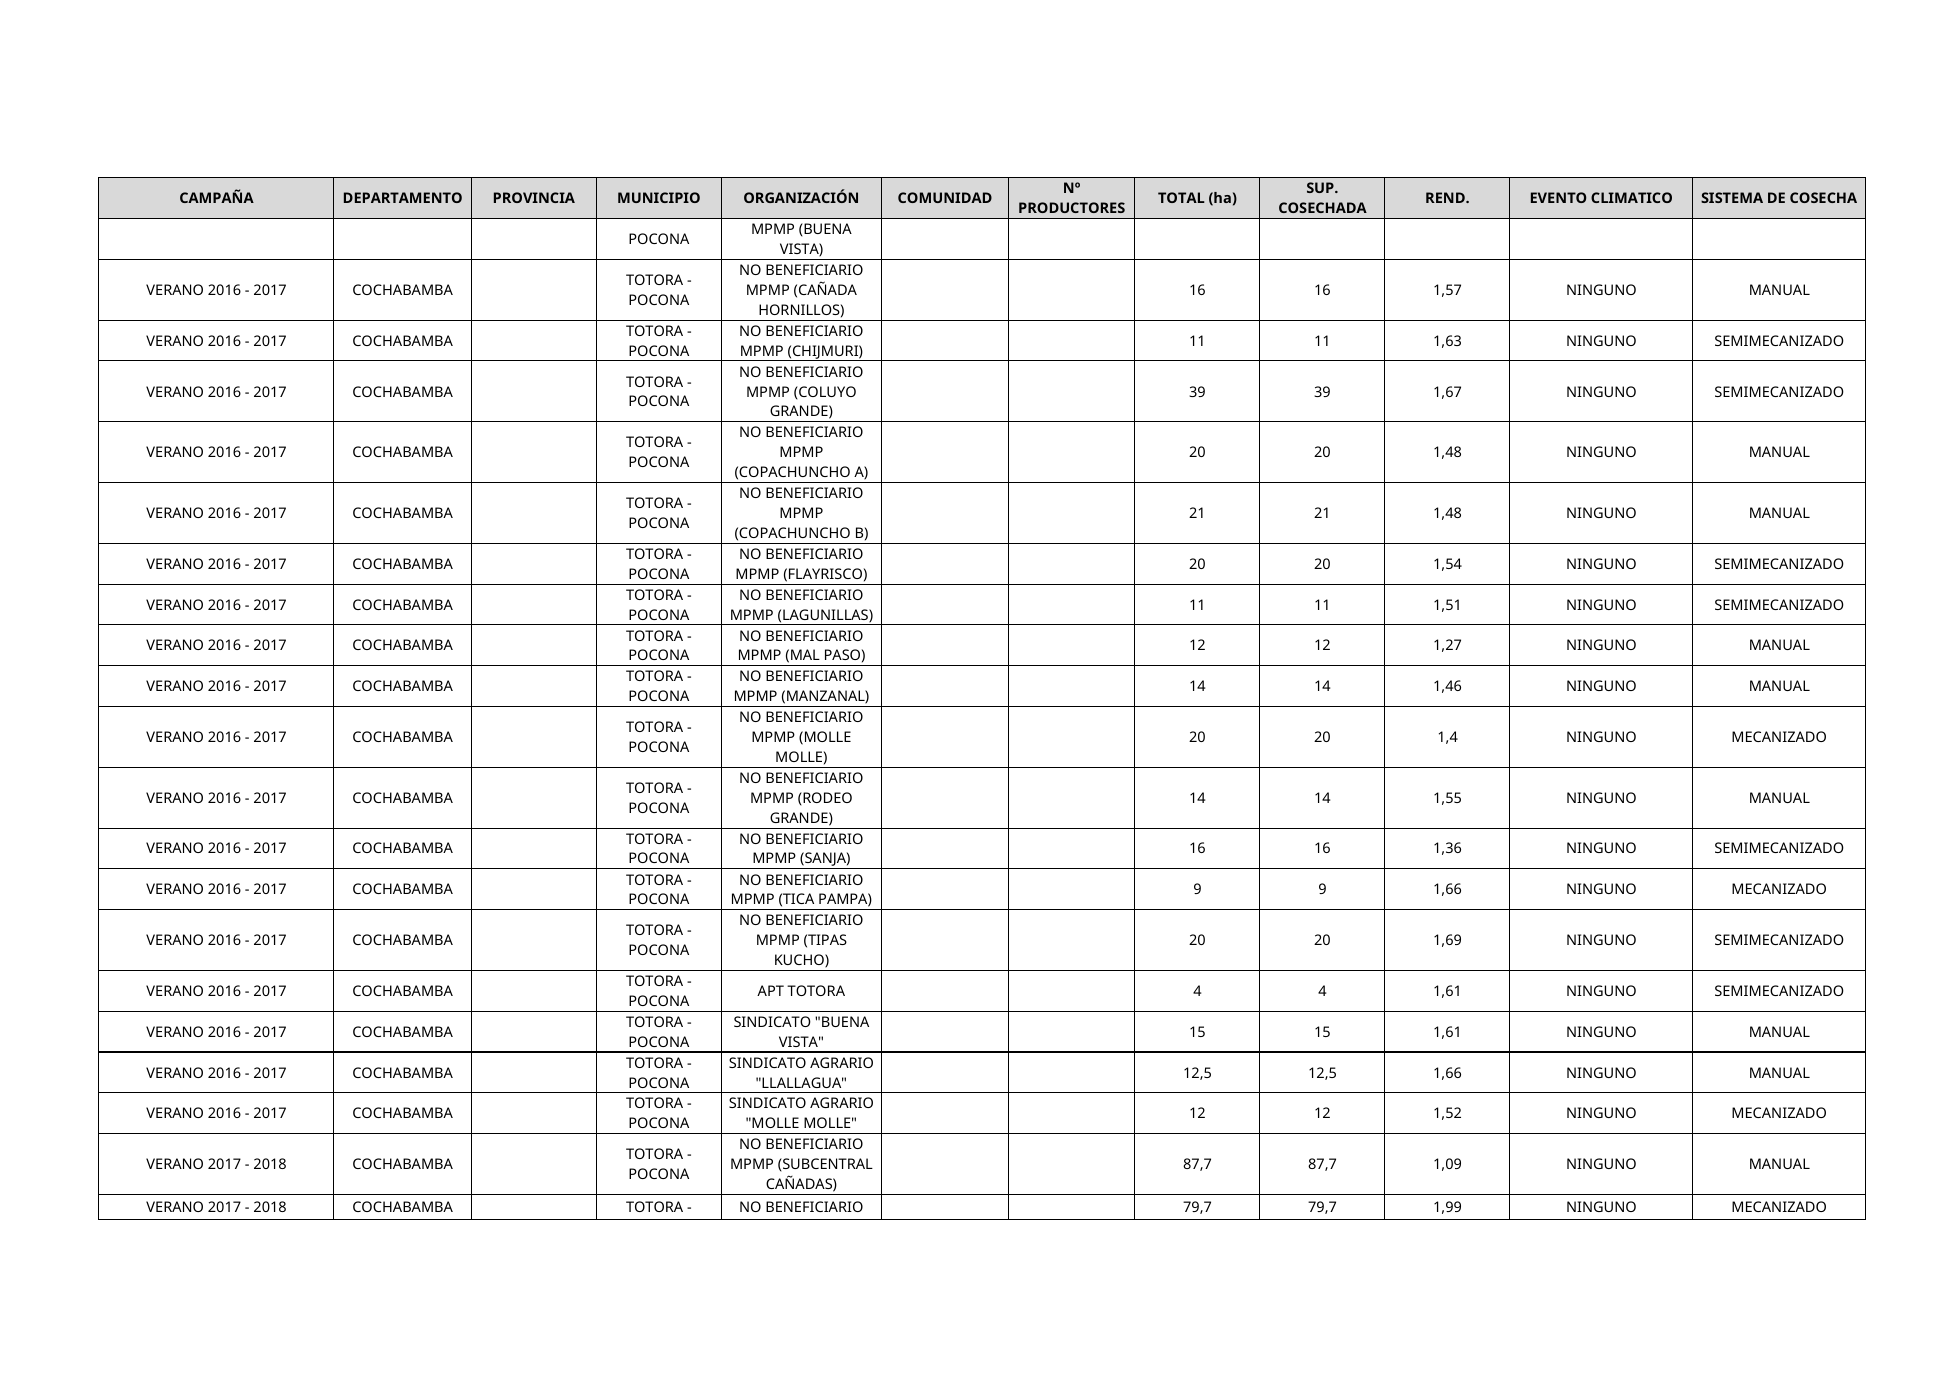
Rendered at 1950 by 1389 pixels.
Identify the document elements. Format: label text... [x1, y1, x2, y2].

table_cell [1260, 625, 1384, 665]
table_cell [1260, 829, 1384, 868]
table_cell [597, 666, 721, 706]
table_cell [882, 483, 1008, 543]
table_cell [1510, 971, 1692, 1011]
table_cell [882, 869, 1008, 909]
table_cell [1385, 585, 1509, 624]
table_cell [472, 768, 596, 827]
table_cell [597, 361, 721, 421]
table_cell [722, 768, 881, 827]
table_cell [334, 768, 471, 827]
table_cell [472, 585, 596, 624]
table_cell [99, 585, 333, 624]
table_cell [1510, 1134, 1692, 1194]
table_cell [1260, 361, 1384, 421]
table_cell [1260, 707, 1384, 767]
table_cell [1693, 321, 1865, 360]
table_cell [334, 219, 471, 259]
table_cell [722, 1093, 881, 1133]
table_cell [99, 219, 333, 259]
table_header REND. [1385, 178, 1509, 218]
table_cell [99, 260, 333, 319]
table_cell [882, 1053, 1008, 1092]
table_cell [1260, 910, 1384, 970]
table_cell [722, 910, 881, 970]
table_header TOTAL (ha) [1135, 178, 1259, 218]
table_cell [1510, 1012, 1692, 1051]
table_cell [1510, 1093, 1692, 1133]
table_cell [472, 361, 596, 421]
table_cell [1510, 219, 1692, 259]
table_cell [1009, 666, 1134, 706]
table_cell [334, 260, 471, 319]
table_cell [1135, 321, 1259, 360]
table_header SISTEMA DE COSECHA [1693, 178, 1865, 218]
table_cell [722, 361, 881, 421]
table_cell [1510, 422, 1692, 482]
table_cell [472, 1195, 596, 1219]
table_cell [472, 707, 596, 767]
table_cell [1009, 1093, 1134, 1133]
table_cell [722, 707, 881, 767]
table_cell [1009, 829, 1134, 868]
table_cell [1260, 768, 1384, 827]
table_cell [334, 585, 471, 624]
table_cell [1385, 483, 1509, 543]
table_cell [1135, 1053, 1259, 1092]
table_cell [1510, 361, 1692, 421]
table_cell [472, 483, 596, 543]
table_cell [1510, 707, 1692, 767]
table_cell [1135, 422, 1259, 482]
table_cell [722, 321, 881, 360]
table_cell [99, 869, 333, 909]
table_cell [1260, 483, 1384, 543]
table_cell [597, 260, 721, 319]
table_header ORGANIZACIÓN [722, 178, 881, 218]
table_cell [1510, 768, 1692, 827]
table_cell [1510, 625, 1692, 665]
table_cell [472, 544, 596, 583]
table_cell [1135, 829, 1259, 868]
table_header CAMPAÑA [99, 178, 333, 218]
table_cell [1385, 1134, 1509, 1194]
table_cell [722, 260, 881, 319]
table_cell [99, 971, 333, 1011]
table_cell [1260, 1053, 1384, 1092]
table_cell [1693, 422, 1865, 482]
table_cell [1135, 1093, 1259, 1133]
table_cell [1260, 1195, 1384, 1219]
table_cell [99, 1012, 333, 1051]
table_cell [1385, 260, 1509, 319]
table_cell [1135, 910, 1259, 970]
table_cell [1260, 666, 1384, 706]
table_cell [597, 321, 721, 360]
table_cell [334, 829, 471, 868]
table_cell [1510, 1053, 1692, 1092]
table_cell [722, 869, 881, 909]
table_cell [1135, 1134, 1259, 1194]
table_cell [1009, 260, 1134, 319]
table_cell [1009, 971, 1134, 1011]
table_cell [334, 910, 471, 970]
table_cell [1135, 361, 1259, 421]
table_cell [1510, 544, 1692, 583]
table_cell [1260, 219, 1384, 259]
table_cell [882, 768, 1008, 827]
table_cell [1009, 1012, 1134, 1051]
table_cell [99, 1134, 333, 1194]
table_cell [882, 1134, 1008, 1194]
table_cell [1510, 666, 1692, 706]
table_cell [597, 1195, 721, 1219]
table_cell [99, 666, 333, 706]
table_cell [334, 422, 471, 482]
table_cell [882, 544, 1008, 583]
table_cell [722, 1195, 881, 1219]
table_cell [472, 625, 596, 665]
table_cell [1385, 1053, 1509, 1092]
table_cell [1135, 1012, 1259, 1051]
table_header MUNICIPIO [597, 178, 721, 218]
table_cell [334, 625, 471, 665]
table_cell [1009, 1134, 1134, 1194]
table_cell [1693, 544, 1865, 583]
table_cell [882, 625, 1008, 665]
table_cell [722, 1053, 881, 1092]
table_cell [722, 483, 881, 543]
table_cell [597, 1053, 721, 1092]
table_header Nº PRODUCTORES [1009, 178, 1134, 218]
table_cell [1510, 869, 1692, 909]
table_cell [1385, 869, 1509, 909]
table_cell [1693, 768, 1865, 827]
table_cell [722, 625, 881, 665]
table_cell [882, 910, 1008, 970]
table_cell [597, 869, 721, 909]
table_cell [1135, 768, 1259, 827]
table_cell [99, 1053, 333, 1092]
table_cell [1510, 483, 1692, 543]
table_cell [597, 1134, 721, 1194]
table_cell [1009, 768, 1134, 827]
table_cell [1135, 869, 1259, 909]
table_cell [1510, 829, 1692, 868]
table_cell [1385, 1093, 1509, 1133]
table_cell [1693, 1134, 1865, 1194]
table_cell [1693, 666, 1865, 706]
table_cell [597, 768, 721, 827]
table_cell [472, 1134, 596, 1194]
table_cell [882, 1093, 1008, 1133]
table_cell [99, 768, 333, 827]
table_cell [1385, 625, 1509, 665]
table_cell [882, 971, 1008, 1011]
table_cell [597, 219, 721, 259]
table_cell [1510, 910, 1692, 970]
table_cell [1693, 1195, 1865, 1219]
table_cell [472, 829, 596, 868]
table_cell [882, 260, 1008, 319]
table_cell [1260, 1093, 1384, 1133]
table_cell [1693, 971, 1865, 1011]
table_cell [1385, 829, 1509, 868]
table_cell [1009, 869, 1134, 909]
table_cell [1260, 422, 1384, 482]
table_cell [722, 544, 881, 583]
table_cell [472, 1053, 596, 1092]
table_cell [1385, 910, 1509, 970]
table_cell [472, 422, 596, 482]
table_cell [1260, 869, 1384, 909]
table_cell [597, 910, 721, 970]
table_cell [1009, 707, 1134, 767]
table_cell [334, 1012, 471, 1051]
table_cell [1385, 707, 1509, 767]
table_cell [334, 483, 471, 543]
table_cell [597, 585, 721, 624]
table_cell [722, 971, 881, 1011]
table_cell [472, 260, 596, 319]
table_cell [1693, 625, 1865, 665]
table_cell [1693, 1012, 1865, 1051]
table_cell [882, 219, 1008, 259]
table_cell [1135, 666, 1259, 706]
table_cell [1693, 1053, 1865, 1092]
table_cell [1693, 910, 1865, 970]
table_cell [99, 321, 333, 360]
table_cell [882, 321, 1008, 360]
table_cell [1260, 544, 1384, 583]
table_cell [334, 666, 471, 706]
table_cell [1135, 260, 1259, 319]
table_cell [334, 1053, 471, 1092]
table_header PROVINCIA [472, 178, 596, 218]
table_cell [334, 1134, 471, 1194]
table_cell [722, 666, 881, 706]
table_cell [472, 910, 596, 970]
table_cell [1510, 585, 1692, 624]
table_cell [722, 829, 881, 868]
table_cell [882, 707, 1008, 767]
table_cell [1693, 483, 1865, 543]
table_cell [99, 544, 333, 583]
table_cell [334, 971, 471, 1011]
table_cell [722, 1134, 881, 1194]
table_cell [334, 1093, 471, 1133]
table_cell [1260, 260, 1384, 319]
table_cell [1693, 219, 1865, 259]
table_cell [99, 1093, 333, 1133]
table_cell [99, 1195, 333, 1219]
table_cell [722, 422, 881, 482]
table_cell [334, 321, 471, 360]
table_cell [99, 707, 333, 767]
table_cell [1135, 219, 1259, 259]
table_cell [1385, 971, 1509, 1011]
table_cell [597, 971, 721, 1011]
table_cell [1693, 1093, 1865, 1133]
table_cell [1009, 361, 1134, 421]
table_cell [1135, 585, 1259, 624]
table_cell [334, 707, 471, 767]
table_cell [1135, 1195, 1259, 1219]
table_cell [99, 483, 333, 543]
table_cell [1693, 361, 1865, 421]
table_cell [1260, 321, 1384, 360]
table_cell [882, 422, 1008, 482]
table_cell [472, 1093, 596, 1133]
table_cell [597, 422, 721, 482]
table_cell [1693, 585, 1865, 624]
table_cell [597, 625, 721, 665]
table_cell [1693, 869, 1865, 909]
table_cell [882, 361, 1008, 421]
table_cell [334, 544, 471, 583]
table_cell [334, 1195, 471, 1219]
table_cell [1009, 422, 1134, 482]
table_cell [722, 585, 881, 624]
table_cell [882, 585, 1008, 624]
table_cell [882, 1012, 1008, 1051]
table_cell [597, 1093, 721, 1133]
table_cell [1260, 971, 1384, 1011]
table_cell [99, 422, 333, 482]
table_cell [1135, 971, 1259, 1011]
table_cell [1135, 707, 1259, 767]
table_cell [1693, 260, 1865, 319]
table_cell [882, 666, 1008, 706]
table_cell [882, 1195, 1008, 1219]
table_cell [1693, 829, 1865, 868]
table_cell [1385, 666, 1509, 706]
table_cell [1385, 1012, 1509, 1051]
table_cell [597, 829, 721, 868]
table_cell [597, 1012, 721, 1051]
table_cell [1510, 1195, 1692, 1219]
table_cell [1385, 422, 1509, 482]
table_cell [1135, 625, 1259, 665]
table_header COMUNIDAD [882, 178, 1008, 218]
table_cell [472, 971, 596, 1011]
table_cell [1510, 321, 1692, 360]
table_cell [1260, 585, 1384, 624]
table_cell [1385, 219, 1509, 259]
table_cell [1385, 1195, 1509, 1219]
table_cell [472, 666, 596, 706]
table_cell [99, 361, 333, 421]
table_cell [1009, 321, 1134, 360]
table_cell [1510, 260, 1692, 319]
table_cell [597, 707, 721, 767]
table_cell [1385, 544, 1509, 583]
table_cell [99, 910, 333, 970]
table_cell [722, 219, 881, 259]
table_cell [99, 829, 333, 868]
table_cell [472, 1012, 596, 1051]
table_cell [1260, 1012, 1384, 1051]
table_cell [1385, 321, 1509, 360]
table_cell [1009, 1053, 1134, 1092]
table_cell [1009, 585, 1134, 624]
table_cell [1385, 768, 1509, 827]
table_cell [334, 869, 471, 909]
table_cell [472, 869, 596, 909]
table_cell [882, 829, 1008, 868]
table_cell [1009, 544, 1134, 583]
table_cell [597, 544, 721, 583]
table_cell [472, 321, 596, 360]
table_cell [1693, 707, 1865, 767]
table_header SUP. COSECHADA [1260, 178, 1384, 218]
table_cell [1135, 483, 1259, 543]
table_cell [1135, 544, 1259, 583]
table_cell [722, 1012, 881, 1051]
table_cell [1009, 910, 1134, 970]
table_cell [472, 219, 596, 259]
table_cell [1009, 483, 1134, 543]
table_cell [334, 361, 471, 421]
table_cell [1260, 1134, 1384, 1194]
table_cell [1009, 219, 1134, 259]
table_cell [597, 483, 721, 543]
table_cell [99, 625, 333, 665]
table_header EVENTO CLIMATICO [1510, 178, 1692, 218]
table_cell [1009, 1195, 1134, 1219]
table_header DEPARTAMENTO [334, 178, 471, 218]
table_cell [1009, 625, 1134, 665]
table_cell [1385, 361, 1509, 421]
